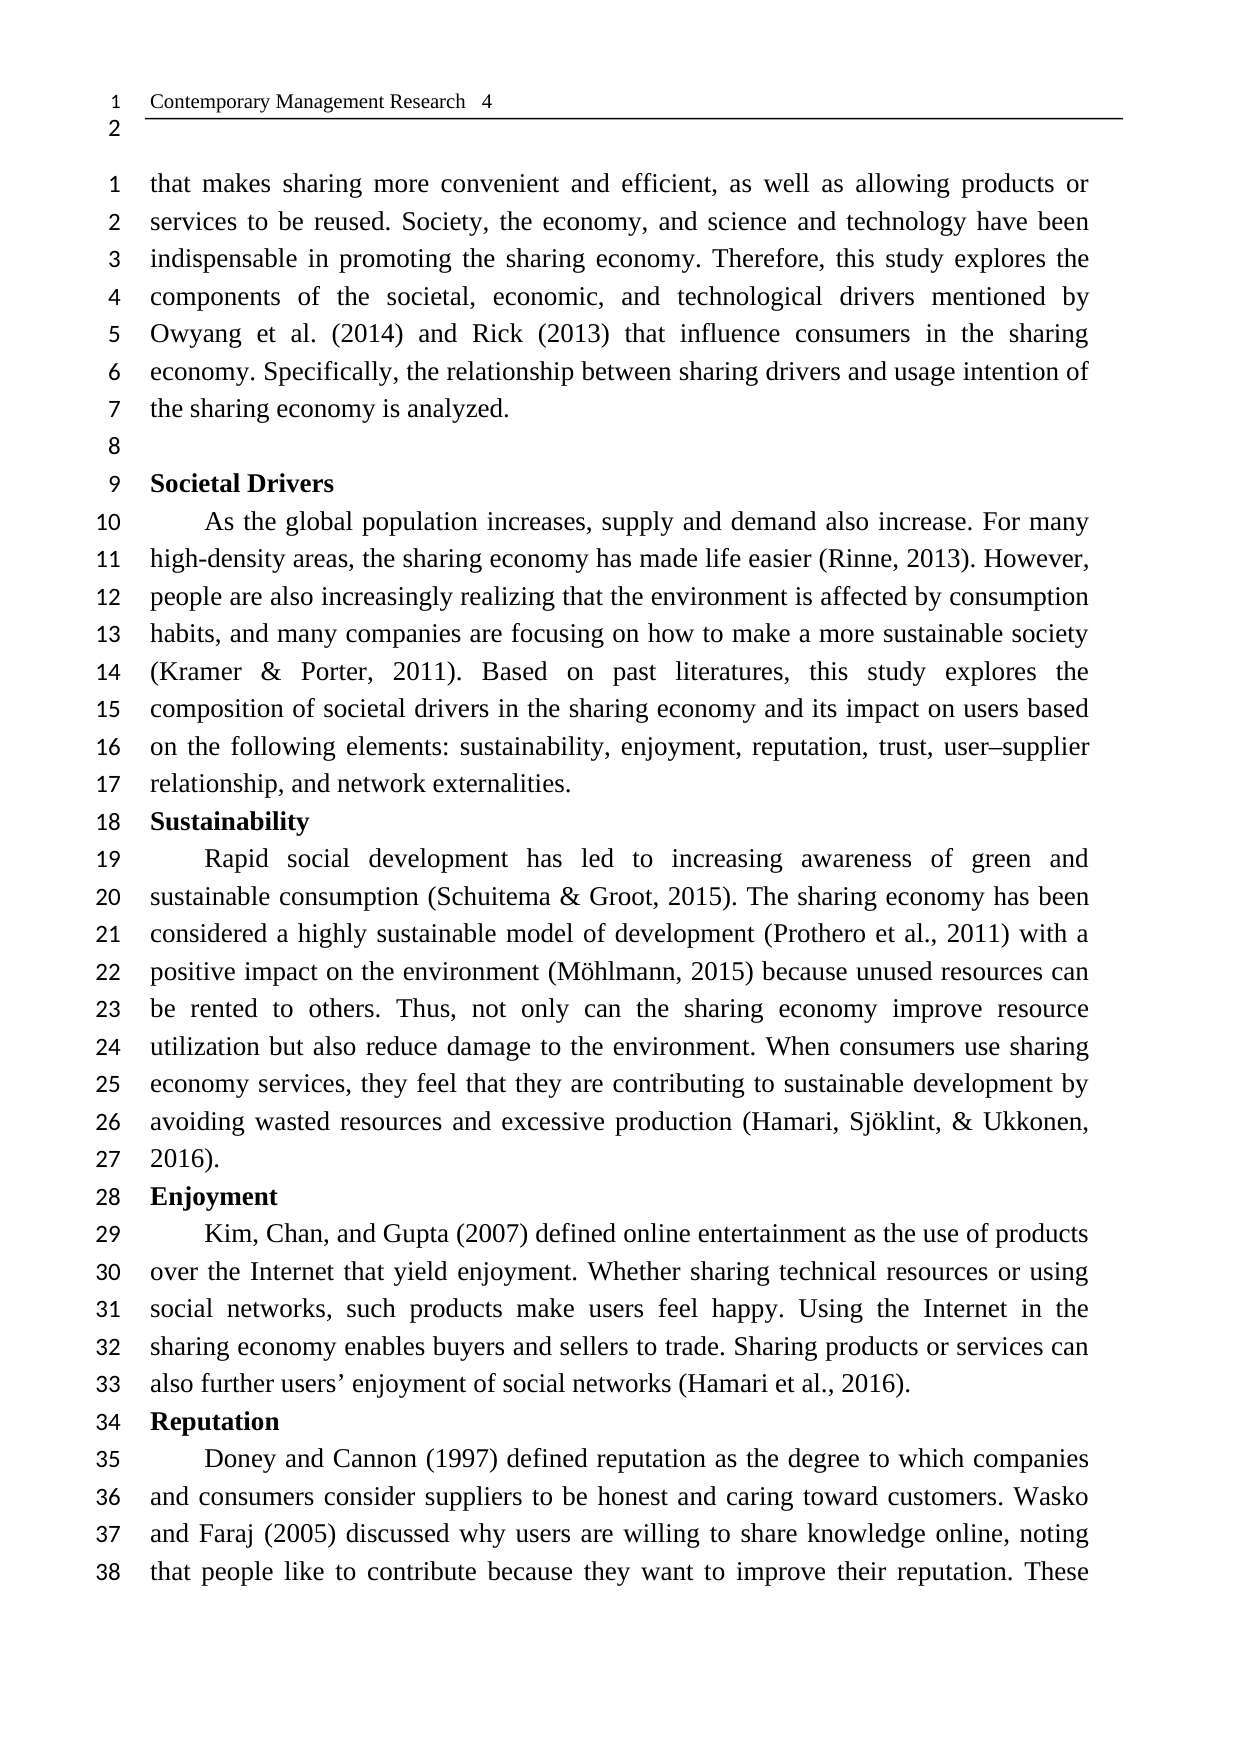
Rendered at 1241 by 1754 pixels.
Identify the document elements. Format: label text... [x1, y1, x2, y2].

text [150, 1439, 1090, 1589]
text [150, 164, 1090, 427]
text Rapid social development has led to increasing awareness of green and sustainable consumption (Schuitema & Groot, 2015). The sharing economy has been considered a highly sustainable model of development (Prothero et al., 2011) with a positive impact on the environment (Möhlmann, 2015) because unused resources can be rented to others. Thus, not only can the sharing economy improve resource utilization but also reduce damage to the environment. When consumers use sharing economy services, they feel that they are contributing to sustainable development by avoiding wasted resources and excessive production (Hamari, Sjöklint, & Ukkonen, 2016). [150, 839, 1090, 1177]
text Kim, Chan, and Gupta (2007) defined online entertainment as the use of products over the Internet that yield enjoyment. Whether sharing technical resources or using social networks, such products make users feel happy. Using the Internet in the sharing economy enables buyers and sellers to trade. Sharing products or services can also further users’ enjoyment of social networks (Hamari et al., 2016). [150, 1214, 1090, 1402]
text Enjoyment [150, 1177, 1090, 1214]
text Societal Drivers [150, 464, 1090, 502]
text As the global population increases, supply and demand also increase. For many high-density areas, the sharing economy has made life easier (Rinne, 2013). However, people are also increasingly realizing that the environment is affected by consumption habits, and many companies are focusing on how to make a more sustainable society (Kramer & Porter, 2011). Based on past literatures, this study explores the composition of societal drivers in the sharing economy and its impact on users based on the following elements: sustainability, enjoyment, reputation, trust, user–supplier relationship, and network externalities. [150, 502, 1090, 802]
text Sustainability [150, 802, 1090, 839]
text Reputation [150, 1402, 1090, 1439]
